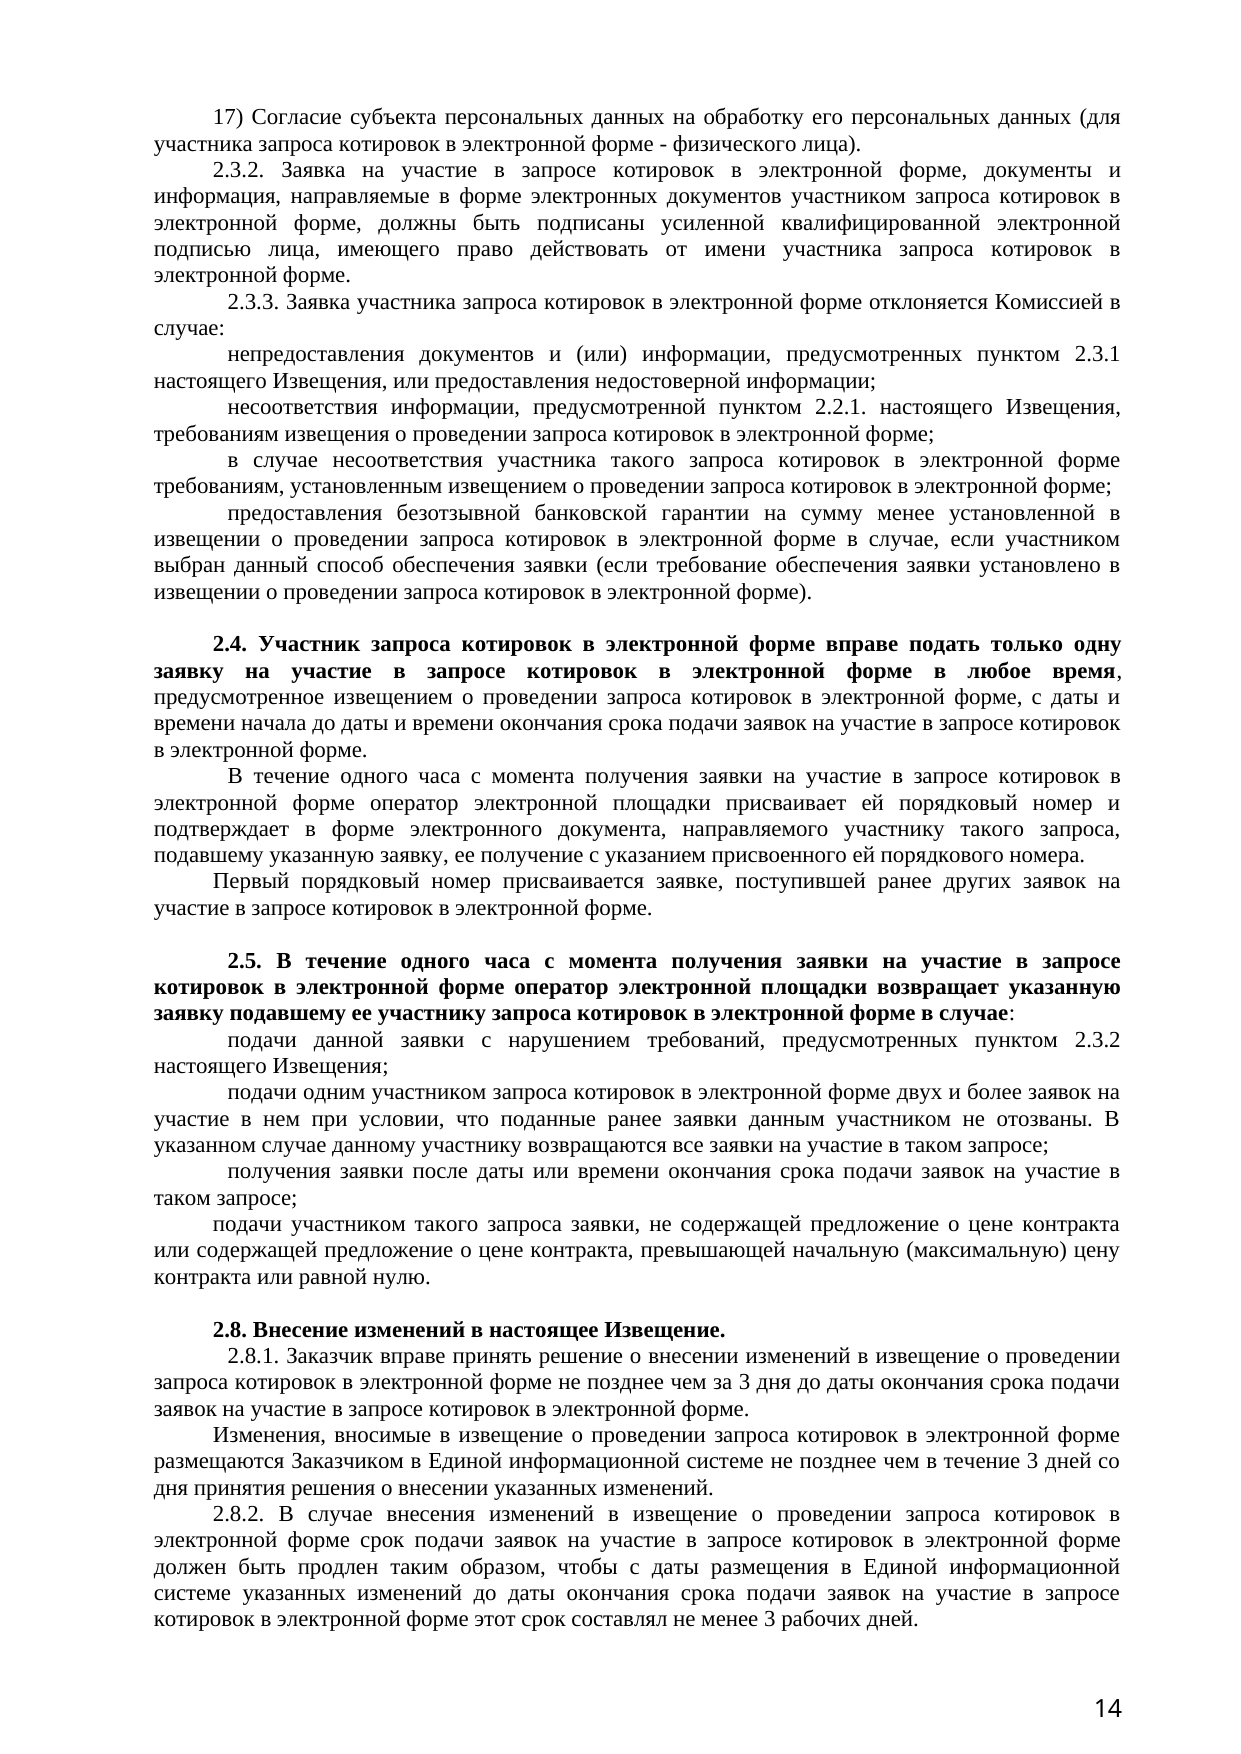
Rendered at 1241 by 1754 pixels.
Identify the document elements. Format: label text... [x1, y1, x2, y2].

list подачи участником такого запроса заявки, не содержащей предложение о цене контракта или содержащей предложение о цене контракта, превышающей начальную (максимальную) цену контракта или равной нулю. [153, 1210, 1122, 1289]
text непредоставления документов и (или) информации, предусмотренных пунктом 2.3.1 настоящего Извещения, или предоставления недостоверной информации; [153, 341, 1122, 393]
text В течение одного часа с момента получения заявки на участие в запросе котировок в электронной форме оператор электронной площадки присваивает ей порядковый номер и подтверждает в форме электронного документа, направляемого участнику такого запроса, подавшему указанную заявку, ее получение с указанием присвоенного ей порядкового номера. [153, 762, 1122, 868]
text предоставления безотзывной банковской гарантии на сумму менее установленной в извещении о проведении запроса котировок в электронной форме в случае, если участником выбран данный способ обеспечения заявки (если требование обеспечения заявки установлено в извещении о проведении запроса котировок в электронной форме). [153, 499, 1122, 604]
text подачи одним участником запроса котировок в электронной форме двух и более заявок на участие в нем при условии, что поданные ранее заявки данным участником не отозваны. В указанном случае данному участнику возвращаются все заявки на участие в таком запросе; [153, 1078, 1122, 1157]
list 2.8.2. В случае внесения изменений в извещение о проведении запроса котировок в электронной форме срок подачи заявок на участие в запросе котировок в электронной форме должен быть продлен таким образом, чтобы с даты размещения в Единой информационной системе указанных изменений до даты окончания срока подачи заявок на участие в запросе котировок в электронной форме этот срок составлял не менее 3 рабочих дней. [153, 1500, 1122, 1632]
text в случае несоответствия участника такого запроса котировок в электронной форме требованиям, установленным извещением о проведении запроса котировок в электронной форме; [153, 446, 1122, 499]
list 2.3.2. Заявка на участие в запросе котировок в электронной форме, документы и информация, направляемые в форме электронных документов участником запроса котировок в электронной форме, должны быть подписаны усиленной квалифицированной электронной подписью лица, имеющего право действовать от имени участника запроса котировок в электронной форме. [153, 156, 1122, 288]
text подачи данной заявки с нарушением требований, предусмотренных пунктом 2.3.2 настоящего Извещения; [153, 1026, 1122, 1078]
text 2.5. В течение одного часа с момента получения заявки на участие в запросе котировок в электронной форме оператор электронной площадки возвращает указанную заявку подавшему ее участнику запроса котировок в электронной форме в случае: [153, 947, 1122, 1026]
text получения заявки после даты или времени окончания срока подачи заявок на участие в таком запросе; [153, 1157, 1122, 1210]
list 2.4. Участник запроса котировок в электронной форме вправе подать только одну заявку на участие в запросе котировок в электронной форме в любое время, предусмотренное извещением о проведении запроса котировок в электронной форме, с даты и времени начала до даты и времени окончания срока подачи заявок на участие в запросе котировок в электронной форме. [153, 630, 1122, 762]
list 2.8. Внесение изменений в настоящее Извещение. [153, 1316, 1122, 1342]
text 2.3.3. Заявка участника запроса котировок в электронной форме отклоняется Комиссией в случае: [153, 288, 1122, 341]
list 17) Согласие субъекта персональных данных на обработку его персональных данных (для участника запроса котировок в электронной форме - физического лица). [153, 103, 1122, 156]
text несоответствия информации, предусмотренной пунктом 2.2.1. настоящего Извещения, требованиям извещения о проведении запроса котировок в электронной форме; [153, 393, 1122, 446]
text 2.8.1. Заказчик вправе принять решение о внесении изменений в извещение о проведении запроса котировок в электронной форме не позднее чем за 3 дня до даты окончания срока подачи заявок на участие в запросе котировок в электронной форме. [153, 1342, 1122, 1421]
list Первый порядковый номер присваивается заявке, поступившей ранее других заявок на участие в запросе котировок в электронной форме. [153, 868, 1122, 920]
list Изменения, вносимые в извещение о проведении запроса котировок в электронной форме размещаются Заказчиком в Единой информационной системе не позднее чем в течение 3 дней со дня принятия решения о внесении указанных изменений. [153, 1421, 1122, 1500]
